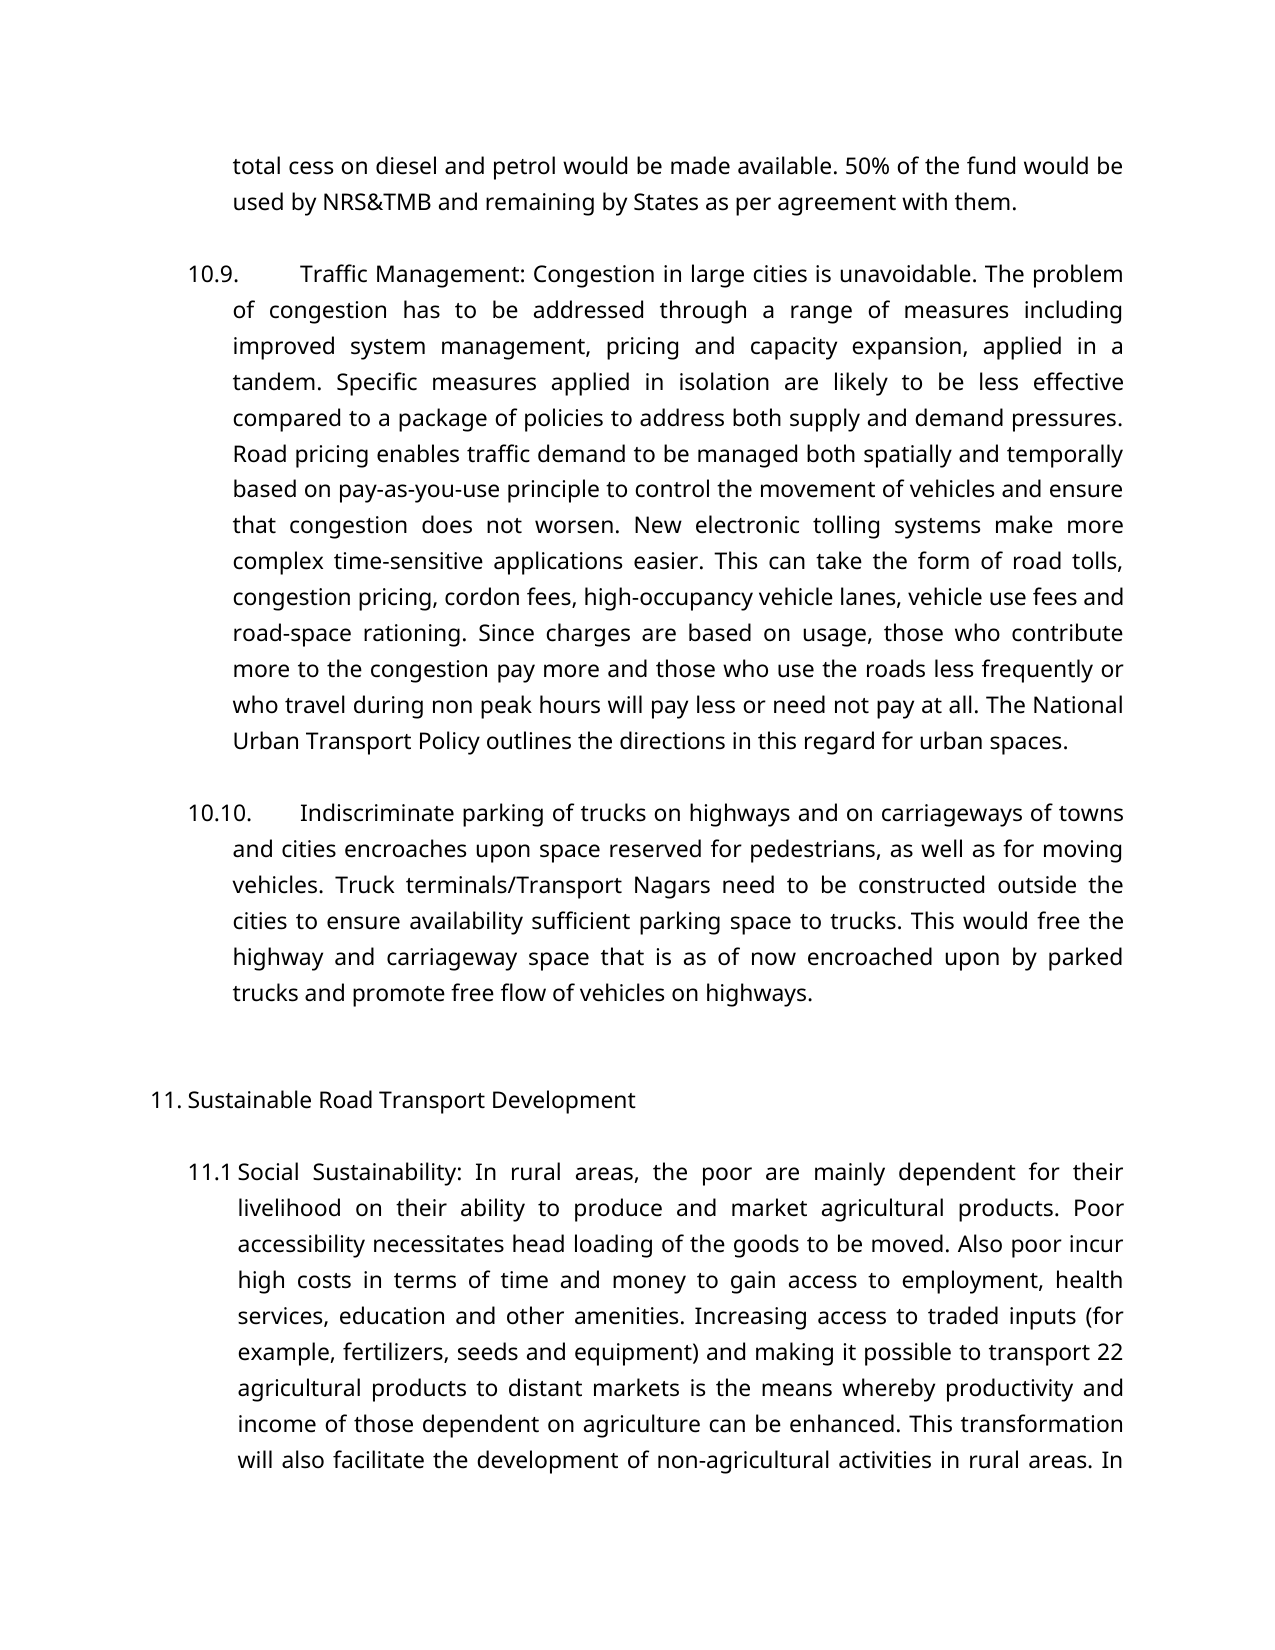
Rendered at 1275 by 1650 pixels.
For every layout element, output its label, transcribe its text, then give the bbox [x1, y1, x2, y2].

list Traffic Management: Congestion in large cities is unavoidable. The problem of congestion has to be addressed through a range of measures including improved system management, pricing and capacity expansion, applied in a tandem. Specific measures applied in isolation are likely to be less effective compared to a package of policies to address both supply and demand pressures. Road pricing enables traffic demand to be managed both spatially and temporally based on pay-as-you-use principle to control the movement of vehicles and ensure that congestion does not worsen. New electronic tolling systems make more complex time-sensitive applications easier. This can take the form of road tolls, congestion pricing, cordon fees, high-occupancy vehicle lanes, vehicle use fees and road-space rationing. Since charges are based on usage, those who contribute more to the congestion pay more and those who use the roads less frequently or who travel during non peak hours will pay less or need not pay at all. The National Urban Transport Policy outlines the directions in this regard for urban spaces. [187, 258, 1125, 756]
list Sustainable Road Transport Development [150, 1084, 1125, 1116]
list Indiscriminate parking of trucks on highways and on carriageways of towns and cities encroaches upon space reserved for pedestrians, as well as for moving vehicles. Truck terminals/Transport Nagars need to be constructed outside the cities to ensure availability sufficient parking space to trucks. This would free the highway and carriageway space that is as of now encroached upon by parked trucks and promote free flow of vehicles on highways. [187, 797, 1125, 1008]
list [187, 1156, 1125, 1475]
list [187, 150, 1125, 217]
